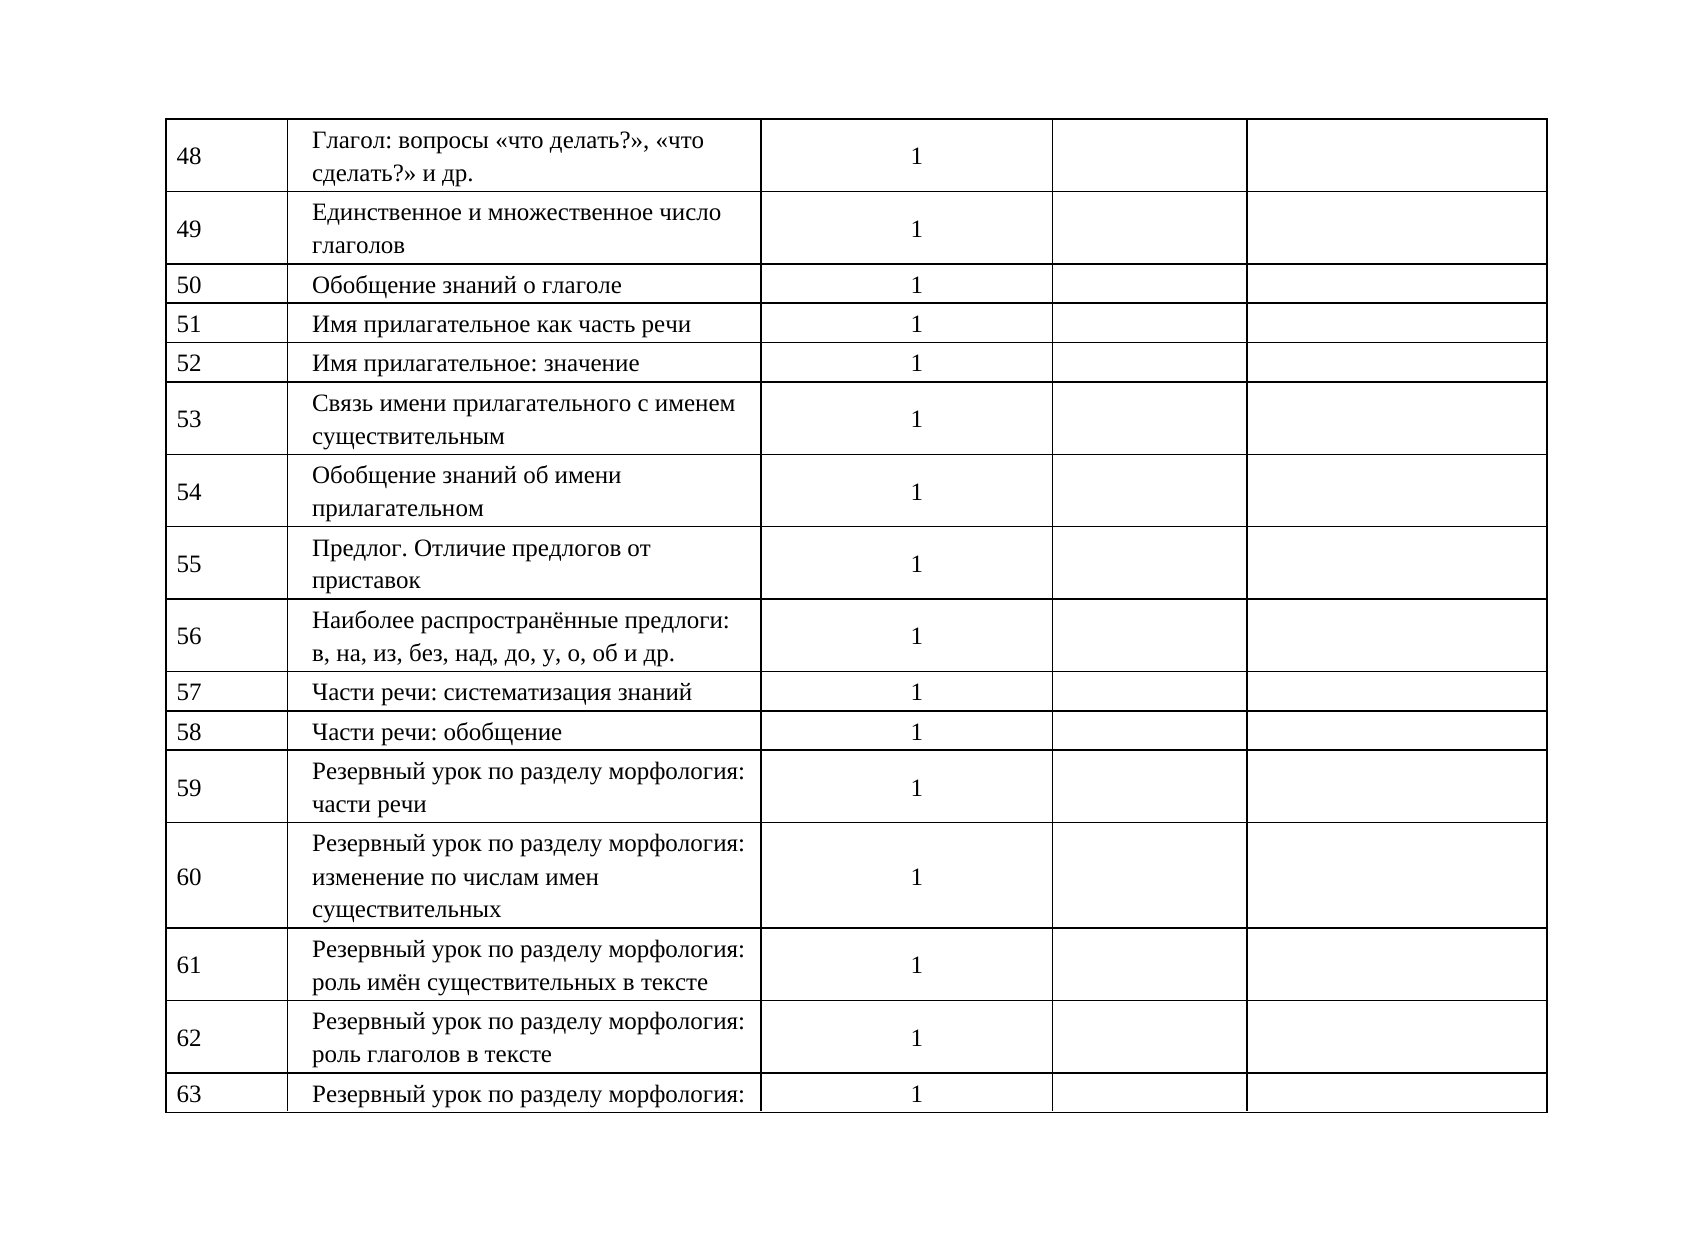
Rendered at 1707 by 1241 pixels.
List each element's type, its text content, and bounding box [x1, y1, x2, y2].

table_cell Предлог. Отличие предлогов от приставок [288, 527, 760, 598]
table_cell [1053, 455, 1246, 526]
table_cell 63 [167, 1074, 287, 1111]
table_cell [1248, 1001, 1546, 1072]
table_cell 1 [762, 192, 1052, 263]
table_cell 61 [167, 929, 287, 999]
table_cell Обобщение знаний о глаголе [288, 265, 760, 302]
table_cell 1 [762, 383, 1052, 453]
table_cell 1 [762, 304, 1052, 342]
table_cell [1053, 929, 1246, 999]
table_cell [1248, 1074, 1546, 1111]
table_cell 1 [762, 527, 1052, 598]
table_cell 1 [762, 823, 1052, 927]
table_cell [1248, 823, 1546, 927]
table_cell 52 [167, 343, 287, 381]
table_cell [1248, 383, 1546, 453]
table_cell [1053, 823, 1246, 927]
table_cell [1248, 527, 1546, 598]
table_cell Обобщение знаний об имени прилагательном [288, 455, 760, 526]
table_cell Связь имени прилагательного с именем существительным [288, 383, 760, 453]
table_cell 51 [167, 304, 287, 342]
table_cell [1248, 304, 1546, 342]
table_cell Резервный урок по разделу морфология: изменение по числам имен существительных [288, 823, 760, 927]
table_cell [1053, 751, 1246, 822]
table_cell 53 [167, 383, 287, 453]
table_cell [1053, 265, 1246, 302]
table_cell [1248, 600, 1546, 671]
table_cell [1248, 712, 1546, 749]
table_cell 1 [762, 120, 1052, 191]
table_cell Части речи: систематизация знаний [288, 672, 760, 710]
table_cell [1053, 1074, 1246, 1111]
table_cell 50 [167, 265, 287, 302]
table_cell Единственное и множественное число глаголов [288, 192, 760, 263]
table_cell 49 [167, 192, 287, 263]
table_cell Наиболее распространённые предлоги: в, на, из, без, над, до, у, о, об и др. [288, 600, 760, 671]
table_cell 58 [167, 712, 287, 749]
table_cell 1 [762, 455, 1052, 526]
table_cell [1248, 751, 1546, 822]
table_cell 1 [762, 343, 1052, 381]
table_cell [1053, 192, 1246, 263]
table_cell [1053, 672, 1246, 710]
table_cell [1248, 455, 1546, 526]
table_cell 1 [762, 712, 1052, 749]
table_cell Имя прилагательное: значение [288, 343, 760, 381]
table_cell [1053, 120, 1246, 191]
table_cell [1053, 304, 1246, 342]
table_cell [1248, 343, 1546, 381]
table_cell [1053, 712, 1246, 749]
table_cell 1 [762, 265, 1052, 302]
table_cell 57 [167, 672, 287, 710]
table_cell [1053, 343, 1246, 381]
table_cell Имя прилагательное как часть речи [288, 304, 760, 342]
table_cell [1053, 600, 1246, 671]
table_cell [288, 1074, 760, 1111]
table_cell 62 [167, 1001, 287, 1072]
table_cell [1248, 929, 1546, 999]
table_cell [1053, 1001, 1246, 1072]
table_cell [1053, 527, 1246, 598]
table_cell 1 [762, 1001, 1052, 1072]
table_cell 1 [762, 929, 1052, 999]
table_cell 1 [762, 600, 1052, 671]
table_cell 1 [762, 672, 1052, 710]
table_cell Резервный урок по разделу морфология: роль глаголов в тексте [288, 1001, 760, 1072]
table_cell 48 [167, 120, 287, 191]
table_cell [1248, 120, 1546, 191]
table_cell 1 [762, 751, 1052, 822]
table_cell [1248, 672, 1546, 710]
table_cell [1248, 265, 1546, 302]
table_cell Резервный урок по разделу морфология: части речи [288, 751, 760, 822]
table_cell 60 [167, 823, 287, 927]
table_cell 1 [762, 1074, 1052, 1111]
table_cell 56 [167, 600, 287, 671]
table_cell Глагол: вопросы «что делать?», «что сделать?» и др. [288, 120, 760, 191]
table_cell 55 [167, 527, 287, 598]
table_cell Части речи: обобщение [288, 712, 760, 749]
table_cell [1053, 383, 1246, 453]
table_cell [1248, 192, 1546, 263]
table_cell 59 [167, 751, 287, 822]
table_cell Резервный урок по разделу морфология: роль имён существительных в тексте [288, 929, 760, 999]
table_cell 54 [167, 455, 287, 526]
